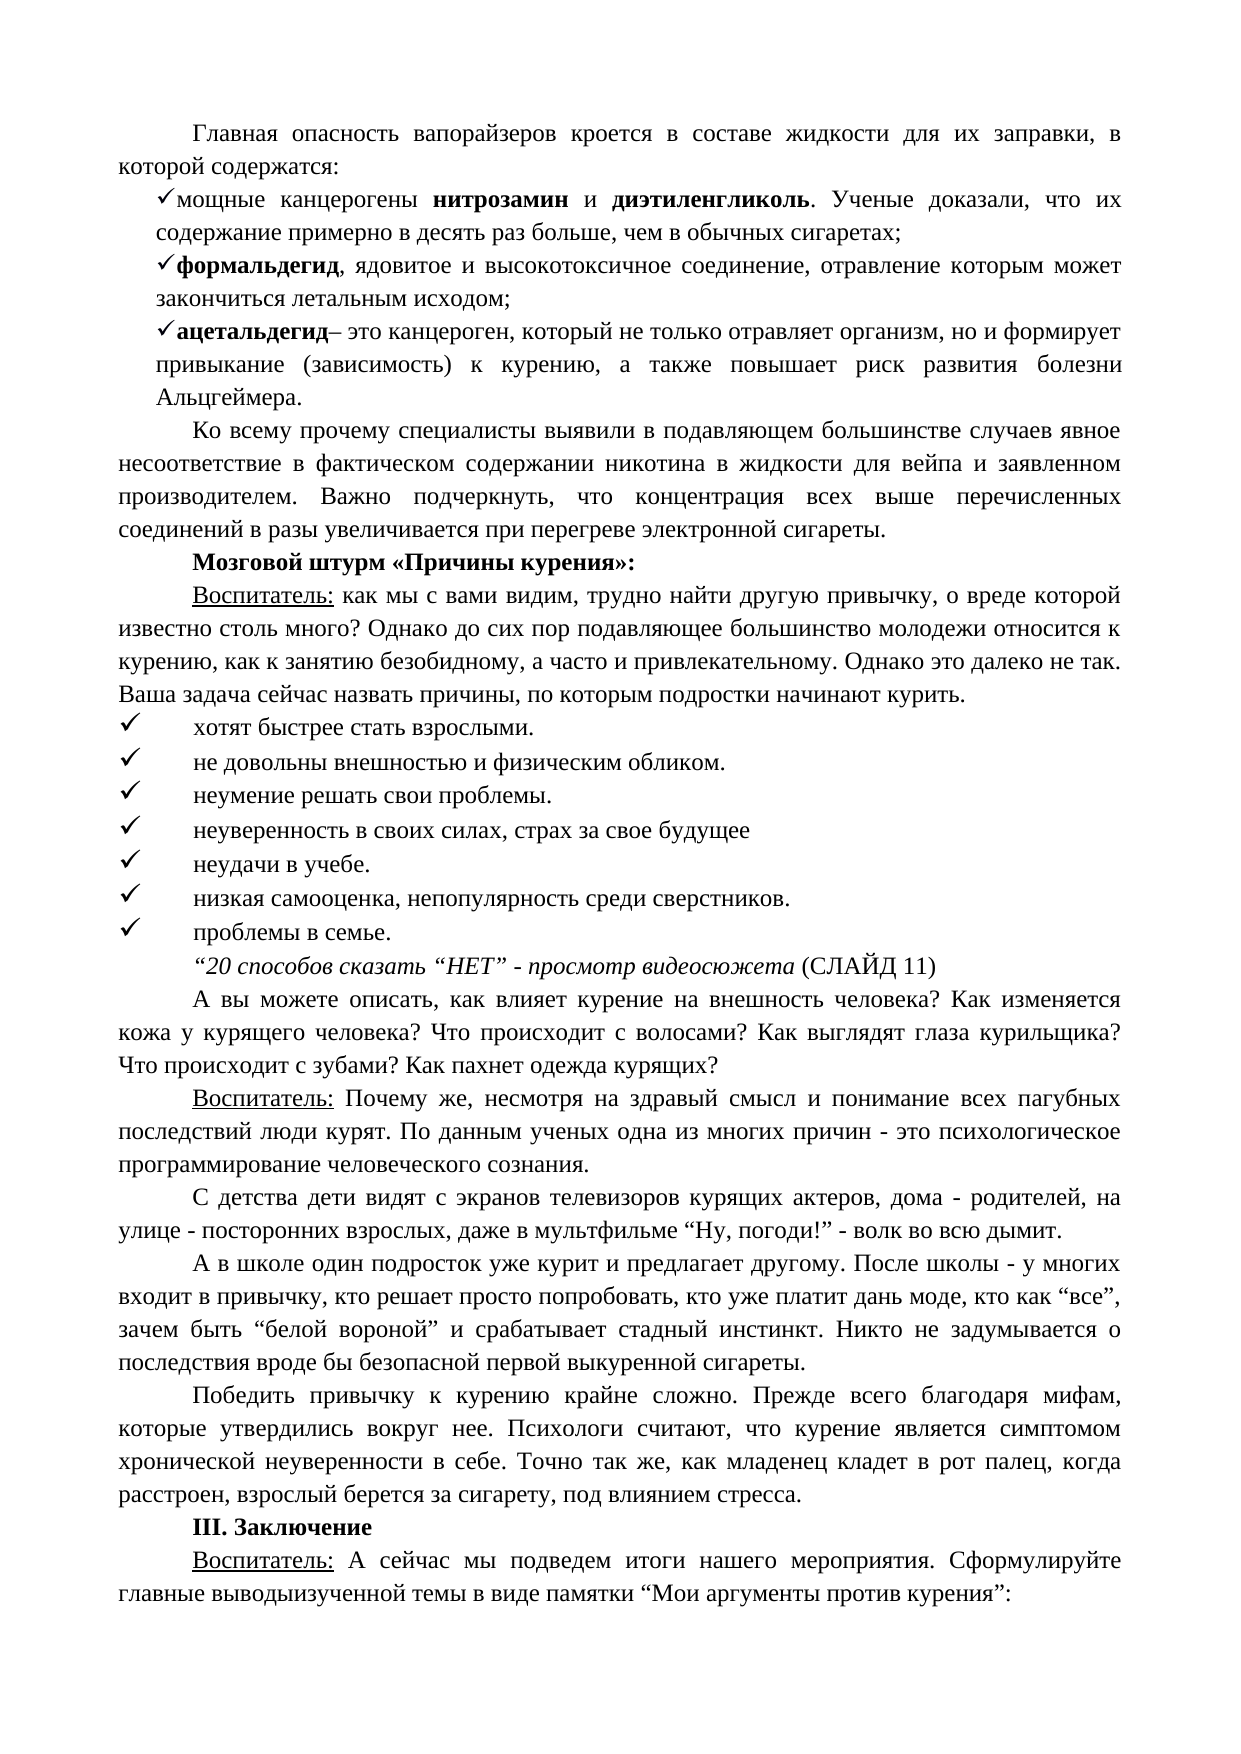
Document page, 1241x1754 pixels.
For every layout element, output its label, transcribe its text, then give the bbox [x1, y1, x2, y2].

list мощные канцерогены нитрозамин и диэтиленгликоль. Ученые доказали, что их содержание примерно в десять раз больше, чем в обычных сигаретах; [156, 184, 1122, 246]
list хотят быстрее стать взрослыми. [118, 712, 1122, 742]
text А вы можете описать, как влияет курение на внешность человека? Как изменяется кожа у курящего человека? Что происходит с волосами? Как выглядят глаза курильщика? Что происходит с зубами? Как пахнет одежда курящих? [118, 984, 1122, 1079]
list неуверенность в своих силах, страх за свое будущее [118, 815, 1122, 844]
list ацетальдегид– это канцероген, который не только отравляет организм, но и формирует привыкание (зависимость) к курению, а также повышает риск развития болезни Альцгеймера. [156, 316, 1122, 411]
text Главная опасность вапорайзеров кроется в составе жидкости для их заправки, в которой содержатся: [118, 118, 1122, 180]
list низкая самооценка, непопулярность среди сверстников. [118, 883, 1122, 912]
text А в школе один подросток уже курит и предлагает другому. После школы - у многих входит в привычку, кто решает просто попробовать, кто уже платит дань моде, кто как “все”, зачем быть “белой вороной” и срабатывает стадный инстинкт. Никто не задумывается о последствия вроде бы безопасной первой выкуренной сигареты. [118, 1248, 1122, 1376]
text Воспитатель: как мы с вами видим, трудно найти другую привычку, о вреде которой известно столь много? Однако до сих пор подавляющее большинство молодежи относится к курению, как к занятию безобидному, а часто и привлекательному. Однако это далеко не так. Ваша задача сейчас назвать причины, по которым подростки начинают курить. [118, 580, 1122, 708]
text Ко всему прочему специалисты выявили в подавляющем большинстве случаев явное несоответствие в фактическом содержании никотина в жидкости для вейпа и заявленном производителем. Важно подчеркнуть, что концентрация всех выше перечисленных соединений в разы увеличивается при перегреве электронной сигареты. [118, 415, 1122, 543]
text Мозговой штурм «Причины курения»: [118, 547, 1122, 576]
text III. Заключение [118, 1512, 1122, 1541]
text С детства дети видят с экранов телевизоров курящих актеров, дома - родителей, на улице - посторонних взрослых, даже в мультфильме “Ну, погоди!” - волк во всю дымит. [118, 1182, 1122, 1244]
list проблемы в семье. [118, 917, 1122, 947]
list не довольны внешностью и физическим обликом. [118, 747, 1122, 776]
text Воспитатель: Почему же, несмотря на здравый смысл и понимание всех пагубных последствий люди курят. По данным ученых одна из многих причин - это психологическое программирование человеческого сознания. [118, 1083, 1122, 1178]
list формальдегид, ядовитое и высокотоксичное соединение, отравление которым может закончиться летальным исходом; [156, 250, 1122, 312]
list неудачи в учебе. [118, 849, 1122, 878]
list неумение решать свои проблемы. [118, 781, 1122, 810]
text Победить привычку к курению крайне сложно. Прежде всего благодаря мифам, которые утвердились вокруг нее. Психологи считают, что курение является симптомом хронической неуверенности в себе. Точно так же, как младенец кладет в рот палец, когда расстроен, взрослый берется за сигарету, под влиянием стресса. [118, 1380, 1122, 1508]
text Воспитатель: А сейчас мы подведем итоги нашего мероприятия. Сформулируйте главные выводыизученной темы в виде памятки “Мои аргументы против курения”: [118, 1545, 1122, 1607]
text “20 способов сказать “НЕТ” - просмотр видеосюжета (СЛАЙД 11) [118, 951, 1122, 980]
